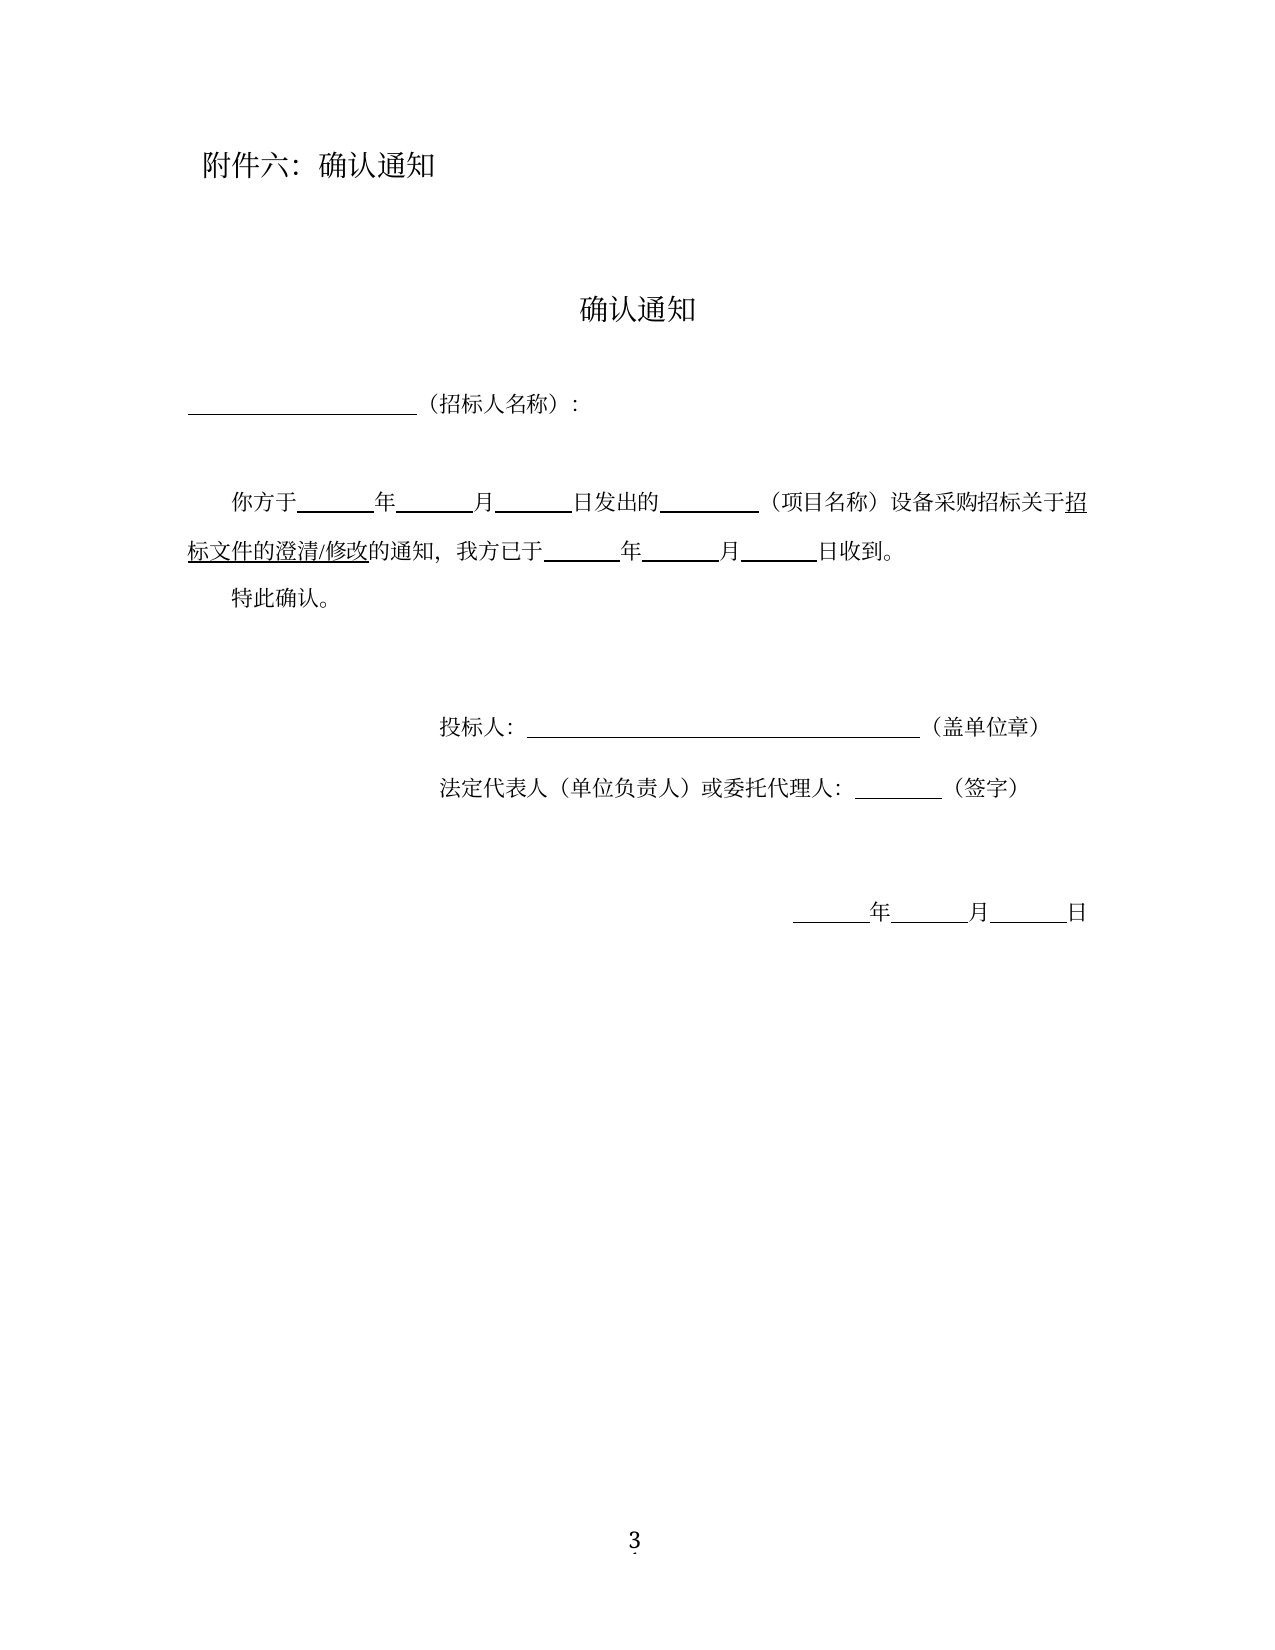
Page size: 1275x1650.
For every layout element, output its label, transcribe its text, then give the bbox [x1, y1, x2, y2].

subtitle 附件六：确认通知 [202, 146, 1089, 184]
text 确认通知 [177, 286, 1098, 328]
text （招标人名称）： [187, 388, 1089, 419]
text 特此确认。 [231, 581, 1089, 613]
text 你方于 年 月 日发出的 （项目名称）设备采购招标关于招 [231, 485, 1097, 516]
text 投标人： （盖单位章） [439, 711, 1089, 742]
text 年 月 日 [177, 895, 1088, 927]
text 法定代表人（单位负责人）或委托代理人： （签字） [439, 771, 1089, 803]
text 标文件的澄清/修改的通知，我方已于 年 月 日收到。 [187, 534, 1089, 565]
